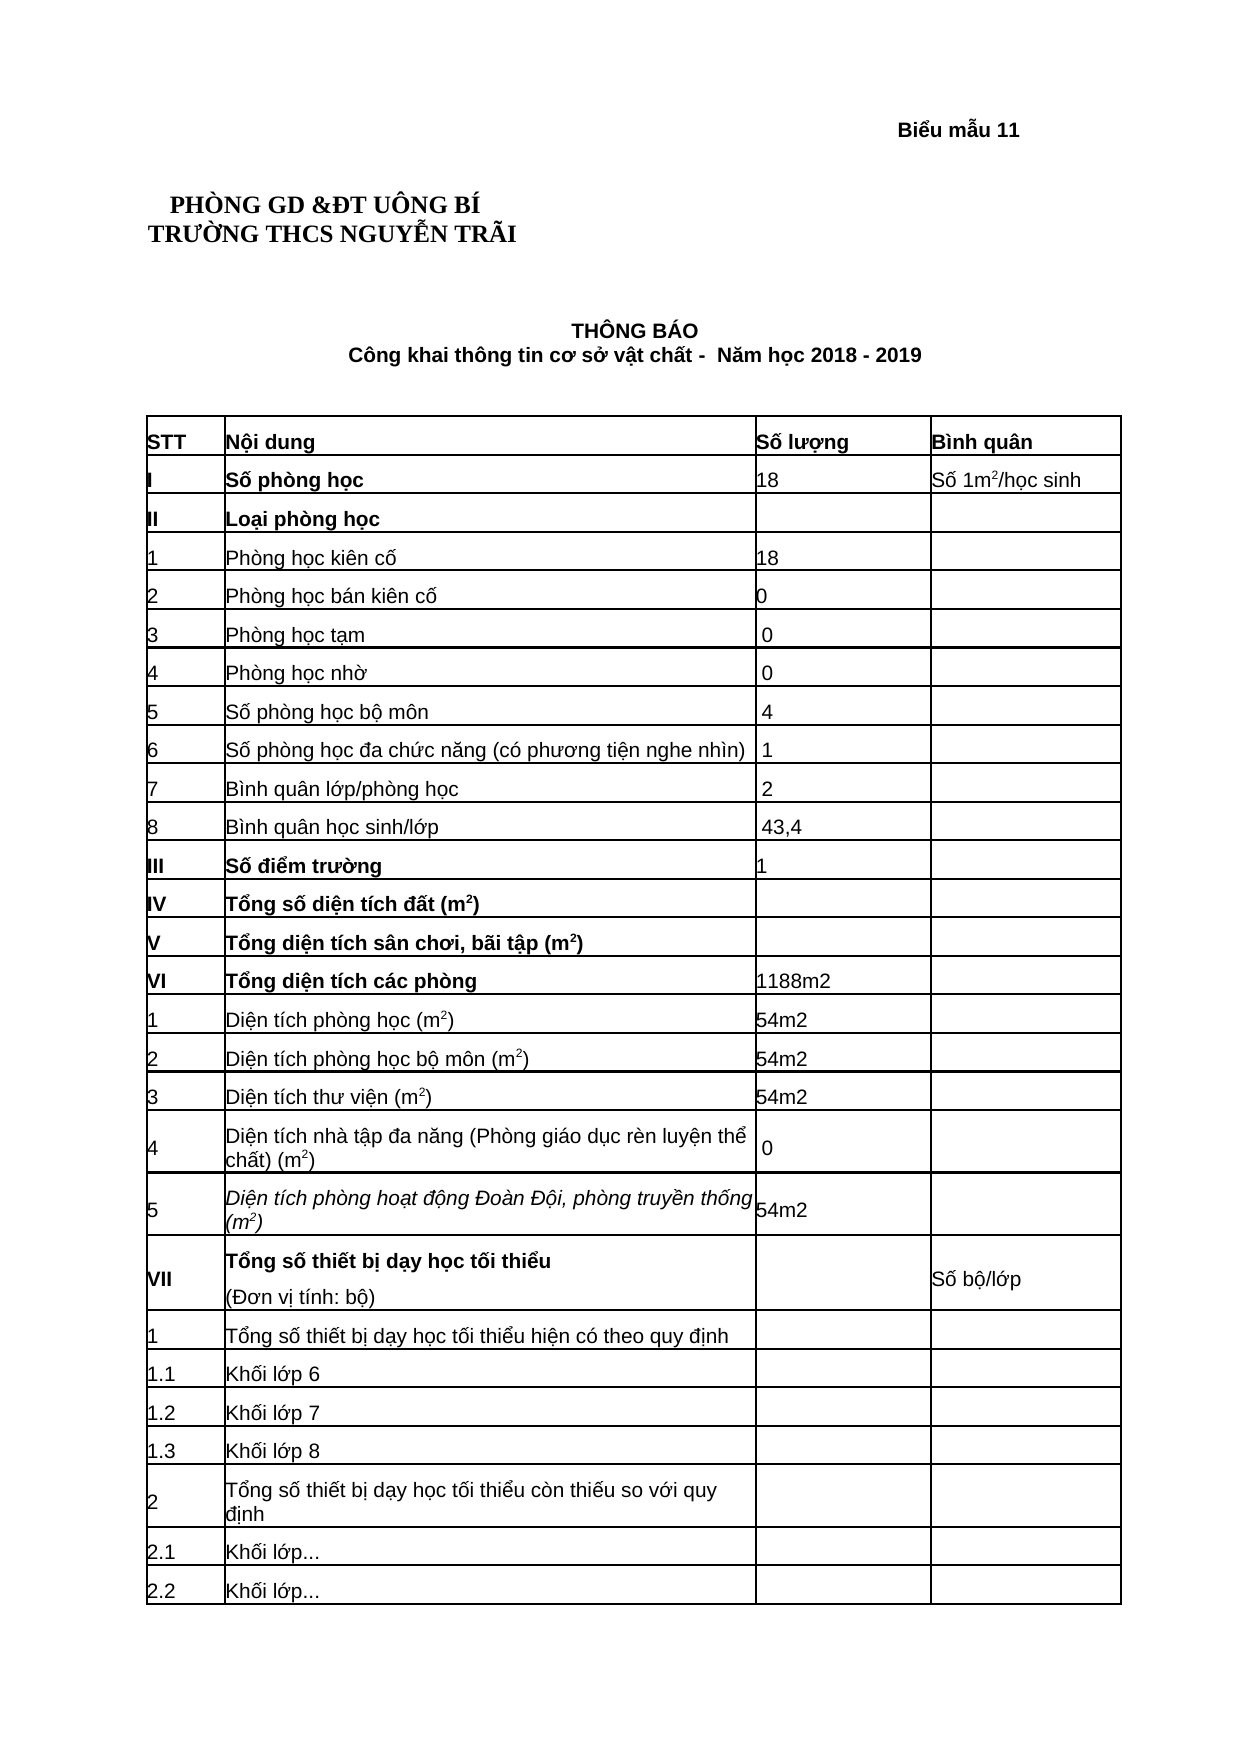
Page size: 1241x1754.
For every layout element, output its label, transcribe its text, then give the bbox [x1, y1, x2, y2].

table_cell Tổng diện tích sân chơi, bãi tập (m2) [226, 918, 755, 955]
table_cell [932, 1034, 1120, 1070]
table_header Bình quân [932, 417, 1120, 454]
text TRƯỜNG THCS NGUYỄN TRÃI [148, 219, 1122, 247]
table_cell Khối lớp 8 [226, 1427, 755, 1463]
table_cell Khối lớp... [226, 1528, 755, 1564]
table_cell [757, 1427, 930, 1463]
text Biểu mẫu 11 [148, 118, 1122, 142]
table_cell Diện tích phòng học (m2) [226, 995, 755, 1032]
table_cell 5 [148, 687, 224, 723]
table_cell Diện tích phòng học bộ môn (m2) [226, 1034, 755, 1070]
table_cell [932, 1388, 1120, 1424]
table_cell [757, 494, 930, 531]
table_cell Khối lớp... [226, 1566, 755, 1603]
table_cell [932, 726, 1120, 762]
table_cell IV [148, 880, 224, 916]
table_cell VII [148, 1236, 224, 1309]
table_cell 6 [148, 726, 224, 762]
table_cell 4 [148, 1111, 224, 1171]
table_cell 1 [148, 1311, 224, 1347]
table_cell [932, 1427, 1120, 1463]
table_cell [932, 957, 1120, 993]
table_cell Khối lớp 7 [226, 1388, 755, 1424]
table_cell [932, 764, 1120, 801]
table_cell 18 [757, 456, 930, 492]
table_cell 1.3 [148, 1427, 224, 1463]
table_cell Phòng học bán kiên cố [226, 571, 755, 608]
table_cell [757, 1388, 930, 1424]
table_cell Bình quân học sinh/lớp [226, 803, 755, 839]
table_cell [932, 995, 1120, 1032]
table_cell Diện tích phòng hoạt động Đoàn Đội, phòng truyền thống (m2) [226, 1174, 755, 1234]
table_cell 0 [757, 610, 930, 646]
table_cell 1.1 [148, 1350, 224, 1386]
table_cell [757, 918, 930, 955]
table_cell 2 [148, 1465, 224, 1526]
table_cell [932, 571, 1120, 608]
table_cell 54m2 [757, 1034, 930, 1070]
table_cell 43,4 [757, 803, 930, 839]
table_cell [757, 1465, 930, 1526]
table_cell [932, 880, 1120, 916]
table_cell Số bộ/lớp [932, 1236, 1120, 1309]
table_cell [932, 1350, 1120, 1386]
table_cell [932, 1465, 1120, 1526]
table_cell [932, 1174, 1120, 1234]
table_cell [757, 1528, 930, 1564]
table_cell [932, 1528, 1120, 1564]
table_cell Khối lớp 6 [226, 1350, 755, 1386]
table_cell III [148, 841, 224, 878]
table_cell Loại phòng học [226, 494, 755, 531]
table_cell [932, 533, 1120, 569]
table_cell 0 [757, 571, 930, 608]
table_cell [757, 1236, 930, 1309]
table_cell 3 [148, 1073, 224, 1109]
table_cell [757, 880, 930, 916]
table_cell Số phòng học bộ môn [226, 687, 755, 723]
table_cell 1 [757, 841, 930, 878]
table_cell Tổng diện tích các phòng [226, 957, 755, 993]
table_cell Số phòng học đa chức năng (có phương tiện nghe nhìn) [226, 726, 755, 762]
table_cell Phòng học tạm [226, 610, 755, 646]
table_cell 8 [148, 803, 224, 839]
table_cell 4 [148, 649, 224, 685]
table_cell Diện tích thư viện (m2) [226, 1073, 755, 1109]
table_cell Phòng học kiên cố [226, 533, 755, 569]
table_cell 3 [148, 610, 224, 646]
table_cell Bình quân lớp/phòng học [226, 764, 755, 801]
table_cell 2.1 [148, 1528, 224, 1564]
table_cell 0 [757, 1111, 930, 1171]
table_cell [932, 1073, 1120, 1109]
table_cell Số điểm trường [226, 841, 755, 878]
table_cell 1 [148, 533, 224, 569]
table_cell 2 [148, 1034, 224, 1070]
table_cell 2 [757, 764, 930, 801]
table_cell [932, 1111, 1120, 1171]
table_cell [932, 649, 1120, 685]
table_cell [757, 1311, 930, 1347]
table_cell [932, 610, 1120, 646]
text THÔNG BÁO [148, 319, 1122, 343]
text Công khai thông tin cơ sở vật chất - Năm học 2018 - 2019 [148, 343, 1122, 367]
table_cell 1 [757, 726, 930, 762]
table_cell Số phòng học [226, 456, 755, 492]
table_cell [932, 687, 1120, 723]
table_header STT [148, 417, 224, 454]
table_cell Tổng số thiết bị dạy học tối thiểu hiện có theo quy định [226, 1311, 755, 1347]
table_cell 5 [148, 1174, 224, 1234]
table_cell 1188m2 [757, 957, 930, 993]
table_cell [757, 1566, 930, 1603]
table_cell [932, 1311, 1120, 1347]
table_cell 7 [148, 764, 224, 801]
table_cell Tổng số thiết bị dạy học tối thiểu còn thiếu so với quy định [226, 1465, 755, 1526]
table_cell [932, 1566, 1120, 1603]
table_cell VI [148, 957, 224, 993]
table_cell I [148, 456, 224, 492]
table_cell 2 [148, 571, 224, 608]
table_cell [757, 1350, 930, 1386]
table_cell [932, 918, 1120, 955]
table_cell [932, 803, 1120, 839]
table_header Số lượng [757, 417, 930, 454]
table_cell 1.2 [148, 1388, 224, 1424]
text PHÒNG GD &ĐT UÔNG BÍ [148, 190, 1122, 219]
table_cell 1 [148, 995, 224, 1032]
table_cell Tổng số thiết bị dạy học tối thiểu (Đơn vị tính: bộ) [226, 1236, 755, 1309]
table_cell II [148, 494, 224, 531]
table_header Nội dung [226, 417, 755, 454]
table_cell [932, 494, 1120, 531]
table_cell 0 [757, 649, 930, 685]
table_cell 4 [757, 687, 930, 723]
table_cell Số 1m2/học sinh [932, 456, 1120, 492]
table_cell V [148, 918, 224, 955]
table_cell 54m2 [757, 995, 930, 1032]
table_cell 54m2 [757, 1174, 930, 1234]
table_cell Tổng số diện tích đất (m2) [226, 880, 755, 916]
table_cell 18 [757, 533, 930, 569]
table_cell [932, 841, 1120, 878]
table_cell 54m2 [757, 1073, 930, 1109]
table_cell 2.2 [148, 1566, 224, 1603]
table_cell Phòng học nhờ [226, 649, 755, 685]
table_cell Diện tích nhà tập đa năng (Phòng giáo dục rèn luyện thể chất) (m2) [226, 1111, 755, 1171]
